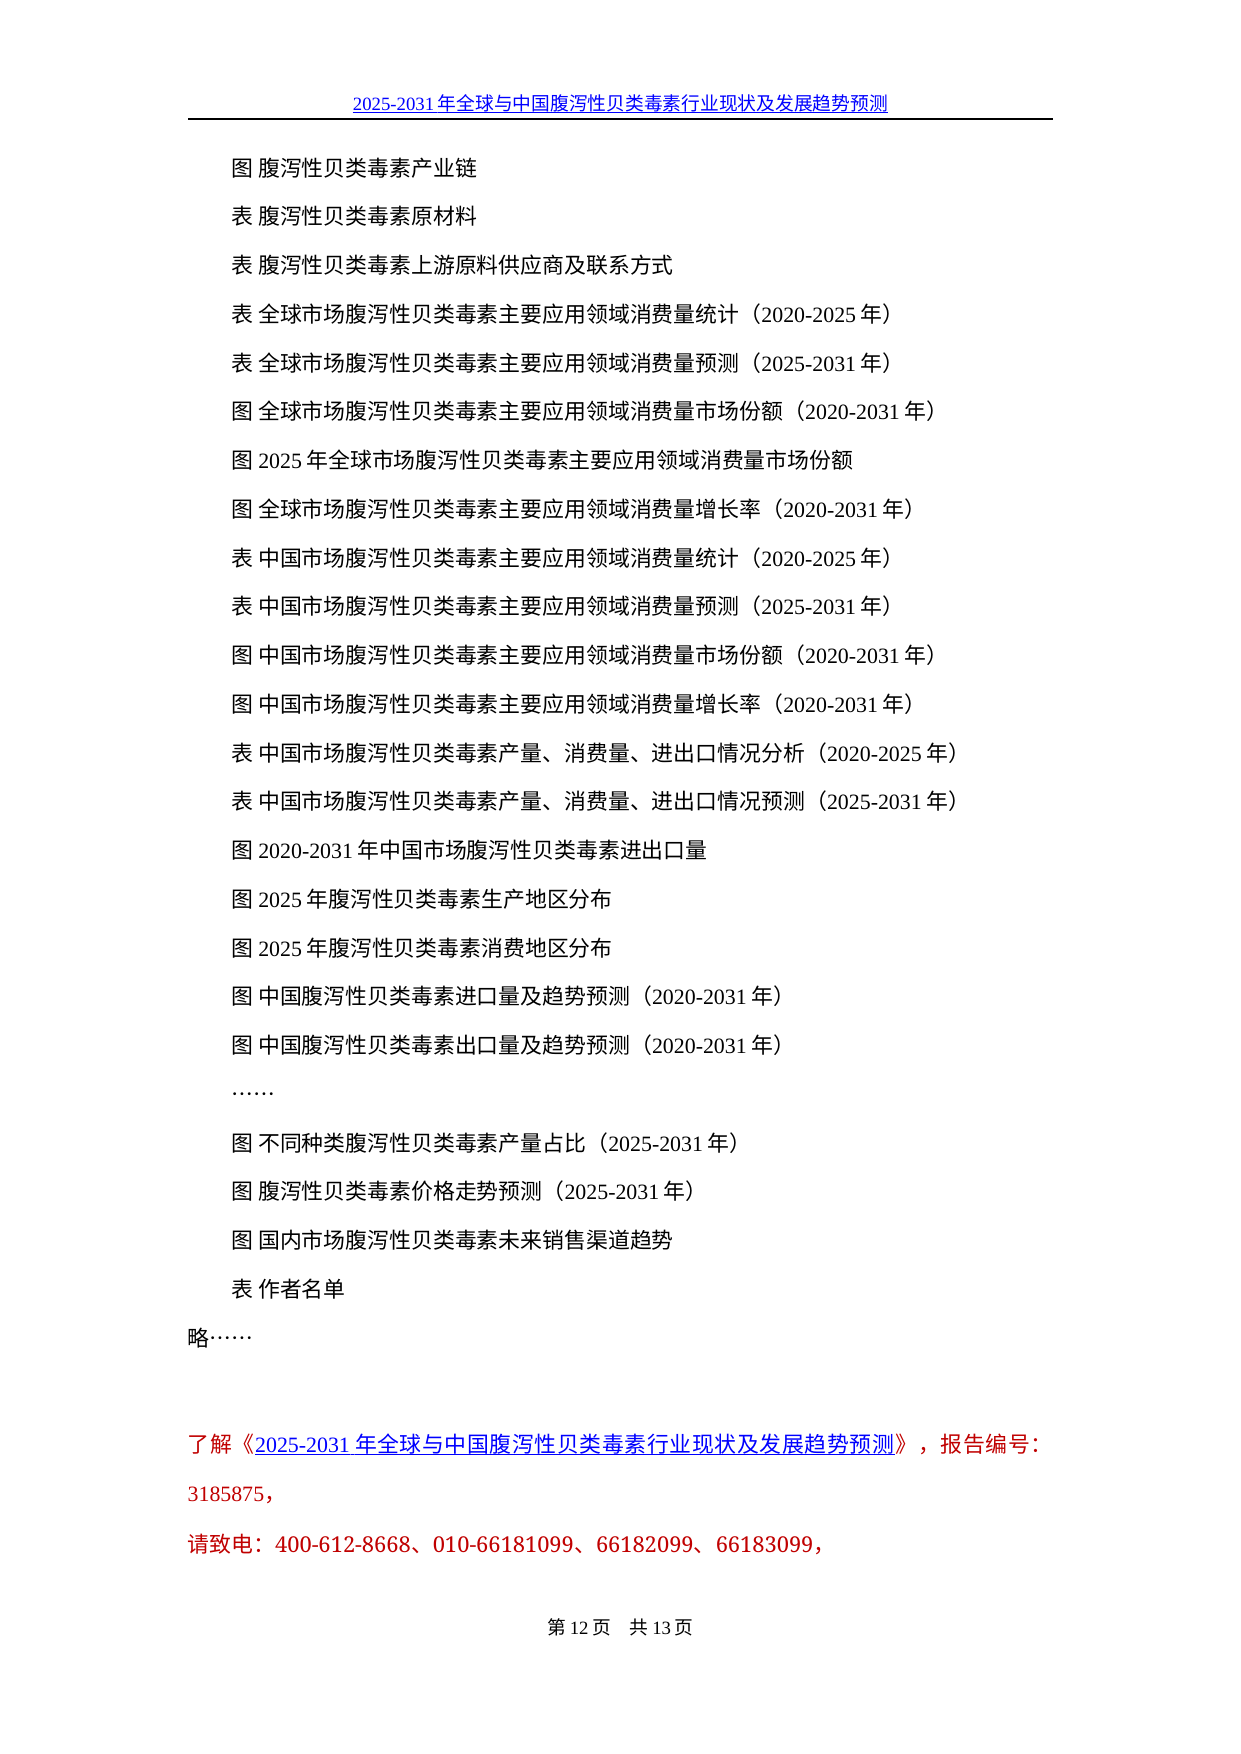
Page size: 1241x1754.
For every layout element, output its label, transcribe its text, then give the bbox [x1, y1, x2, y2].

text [187, 150, 1053, 1353]
text 了解《2025-2031年全球与中国腹泻性贝类毒素行业现状及发展趋势预测》，报告编号：3185875， [187, 1427, 1053, 1508]
text 请致电：400-612-8668、010-66181099、66182099、66183099， [187, 1527, 1053, 1559]
